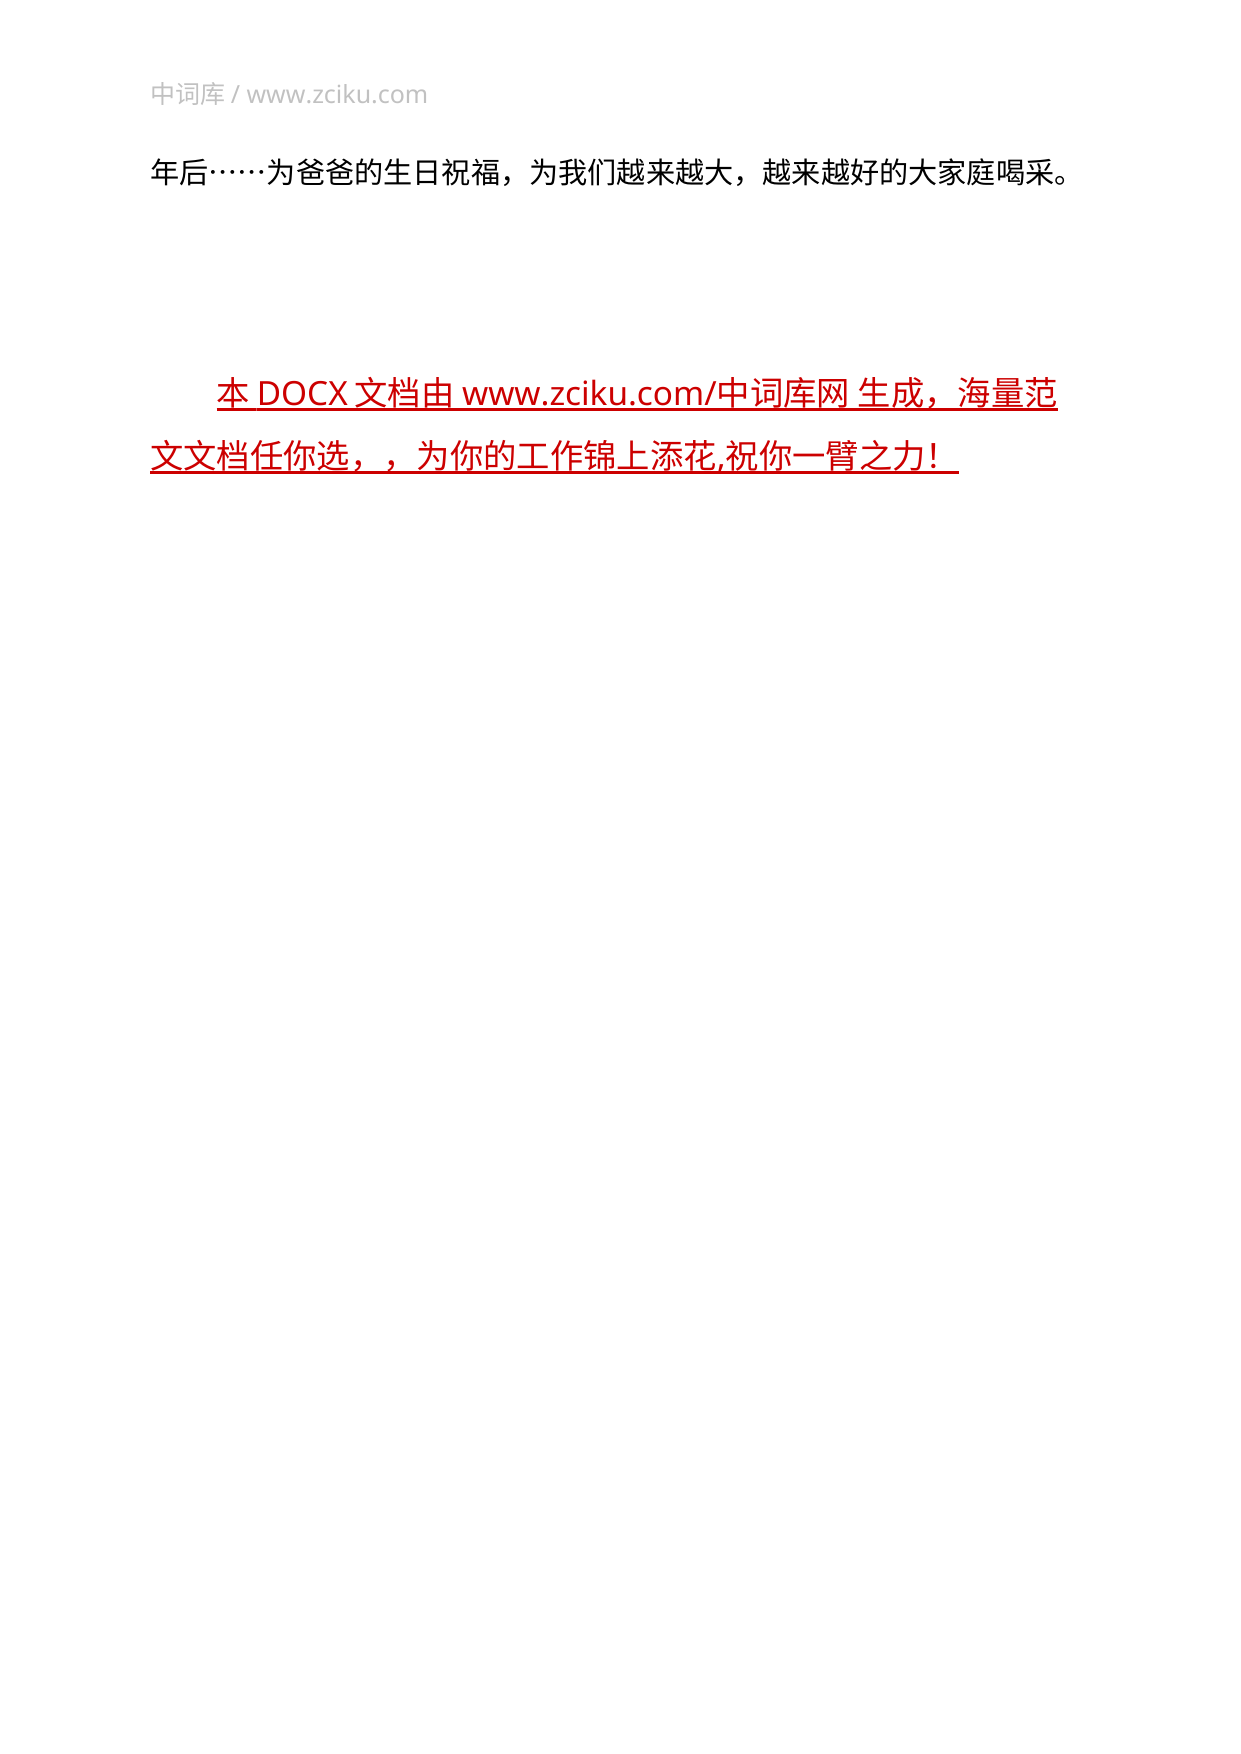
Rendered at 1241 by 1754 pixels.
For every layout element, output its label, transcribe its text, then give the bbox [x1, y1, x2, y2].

text 本DOCX文档由 www.zciku.com/中词库网 生成，海量范文文档任你选，，为你的工作锦上添花,祝你一臂之力！ [150, 367, 1090, 478]
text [150, 150, 1090, 192]
